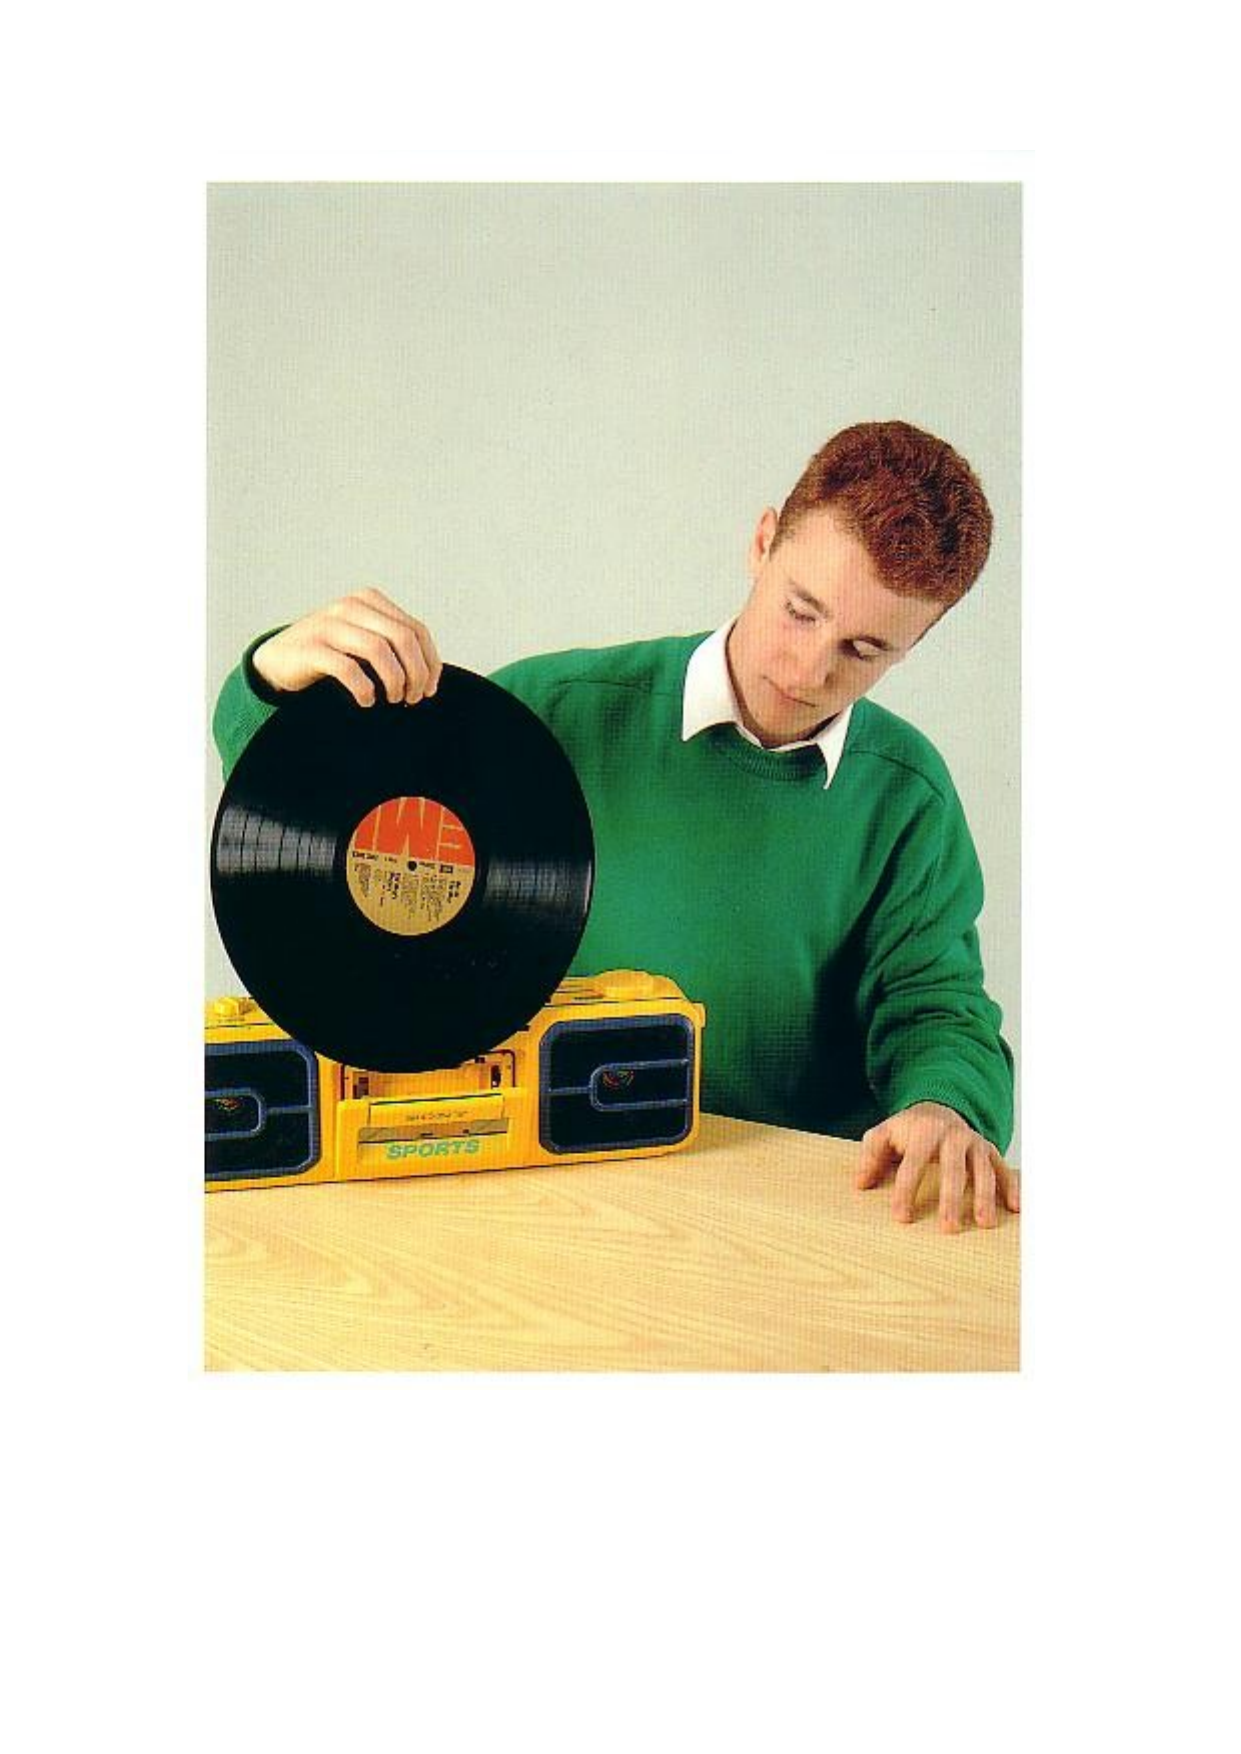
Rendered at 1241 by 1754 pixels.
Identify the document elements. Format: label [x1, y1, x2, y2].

picture [187, 150, 1035, 1390]
